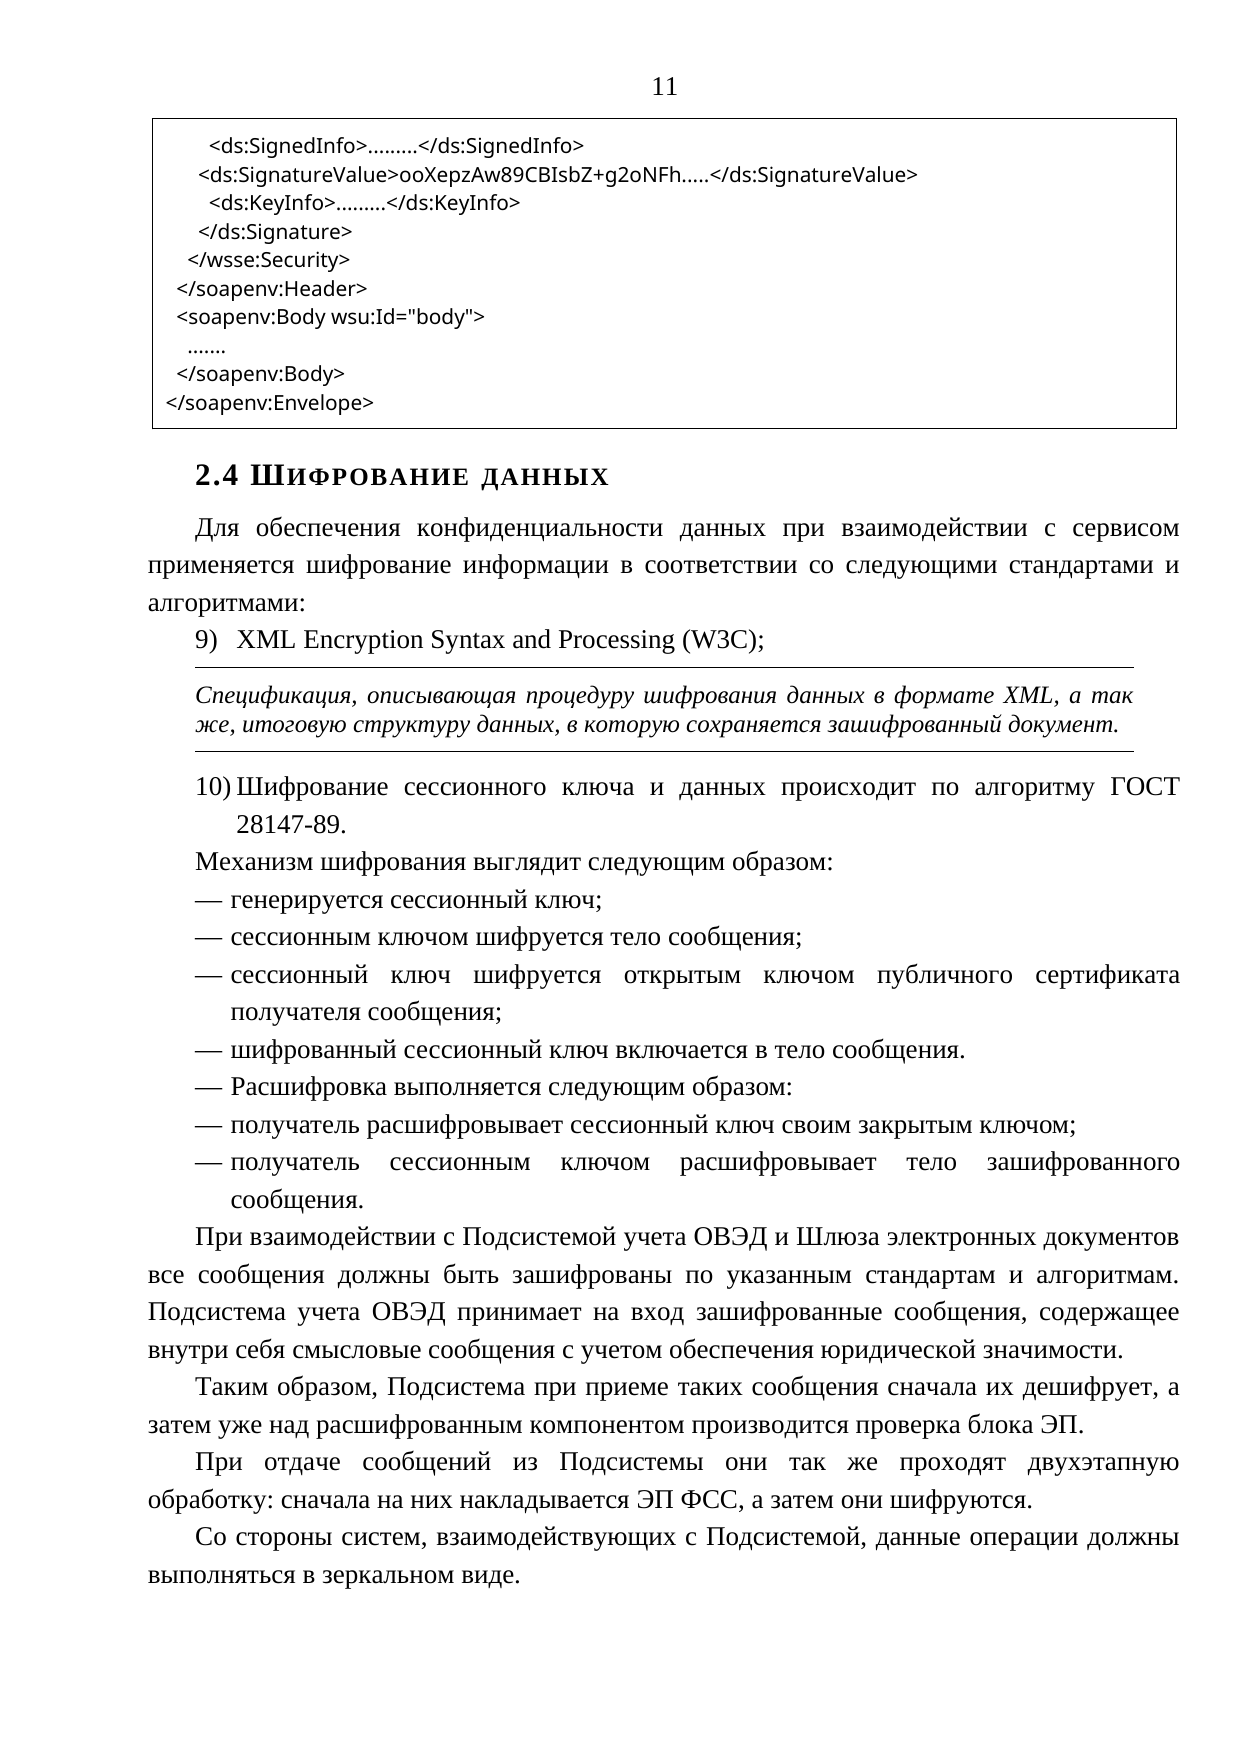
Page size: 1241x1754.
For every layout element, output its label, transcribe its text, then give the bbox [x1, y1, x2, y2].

text </soapenv:Body> [153, 346, 1176, 374]
list получатель расшифровывает сессионный ключ своим закрытым ключом; [195, 1102, 1181, 1139]
text ....... [153, 317, 1176, 346]
text </soapenv:Envelope> [153, 374, 1176, 428]
list шифрованный сессионный ключ включается в тело сообщения. [195, 1027, 1181, 1064]
list сессионный ключ шифруется открытым ключом публичного сертификата получателя сообщения; [195, 952, 1181, 1027]
text Спецификация, описывающая процедуру шифрования данных в формате XML, а так же, итоговую структуру данных, в которую сохраняется зашифрованный документ. [195, 668, 1134, 751]
list XML Encryption Syntax and Processing (W3C); [195, 617, 1181, 654]
text </wsse:Security> [153, 232, 1176, 260]
list Расшифровка выполняется следующим образом: [195, 1064, 1181, 1102]
text <soapenv:Body wsu:Id="body"> [153, 289, 1176, 317]
text Механизм шифрования выглядит следующим образом: [148, 839, 1181, 877]
text <ds:SignedInfo>.........</ds:SignedInfo> [153, 119, 1176, 147]
list получатель сессионным ключом расшифровывает тело зашифрованного сообщения. [195, 1139, 1181, 1214]
text При отдаче сообщений из Подсистемы они так же проходят двухэтапную обработку: сначала на них накладывается ЭП ФСС, а затем они шифруются. [148, 1439, 1181, 1514]
text </ds:Signature> [153, 203, 1176, 232]
subtitle Шифрование данных [195, 454, 1181, 492]
text </soapenv:Header> [153, 260, 1176, 289]
text Со стороны систем, взаимодействующих с Подсистемой, данные операции должны выполняться в зеркальном виде. [148, 1514, 1181, 1589]
list Шифрование сессионного ключа и данных происходит по алгоритму ГОСТ 28147-89. [195, 764, 1181, 839]
text <ds:KeyInfo>.........</ds:KeyInfo> [153, 175, 1176, 203]
list генерируется сессионный ключ; [195, 877, 1181, 914]
text Для обеспечения конфиденциальности данных при взаимодействии с сервисом применяется шифрование информации в соответствии со следующими стандартами и алгоритмами: [148, 504, 1181, 617]
text <ds:SignatureValue>ooXepzAw89CBIsbZ+g2oNFh.....</ds:SignatureValue> [153, 147, 1176, 175]
text Таким образом, Подсистема при приеме таких сообщения сначала их дешифрует, а затем уже над расшифрованным компонентом производится проверка блока ЭП. [148, 1364, 1181, 1439]
text При взаимодействии с Подсистемой учета ОВЭД и Шлюза электронных документов все сообщения должны быть зашифрованы по указанным стандартам и алгоритмам. Подсистема учета ОВЭД принимает на вход зашифрованные сообщения, содержащее внутри себя смысловые сообщения с учетом обеспечения юридической значимости. [148, 1214, 1181, 1364]
list сессионным ключом шифруется тело сообщения; [195, 914, 1181, 952]
